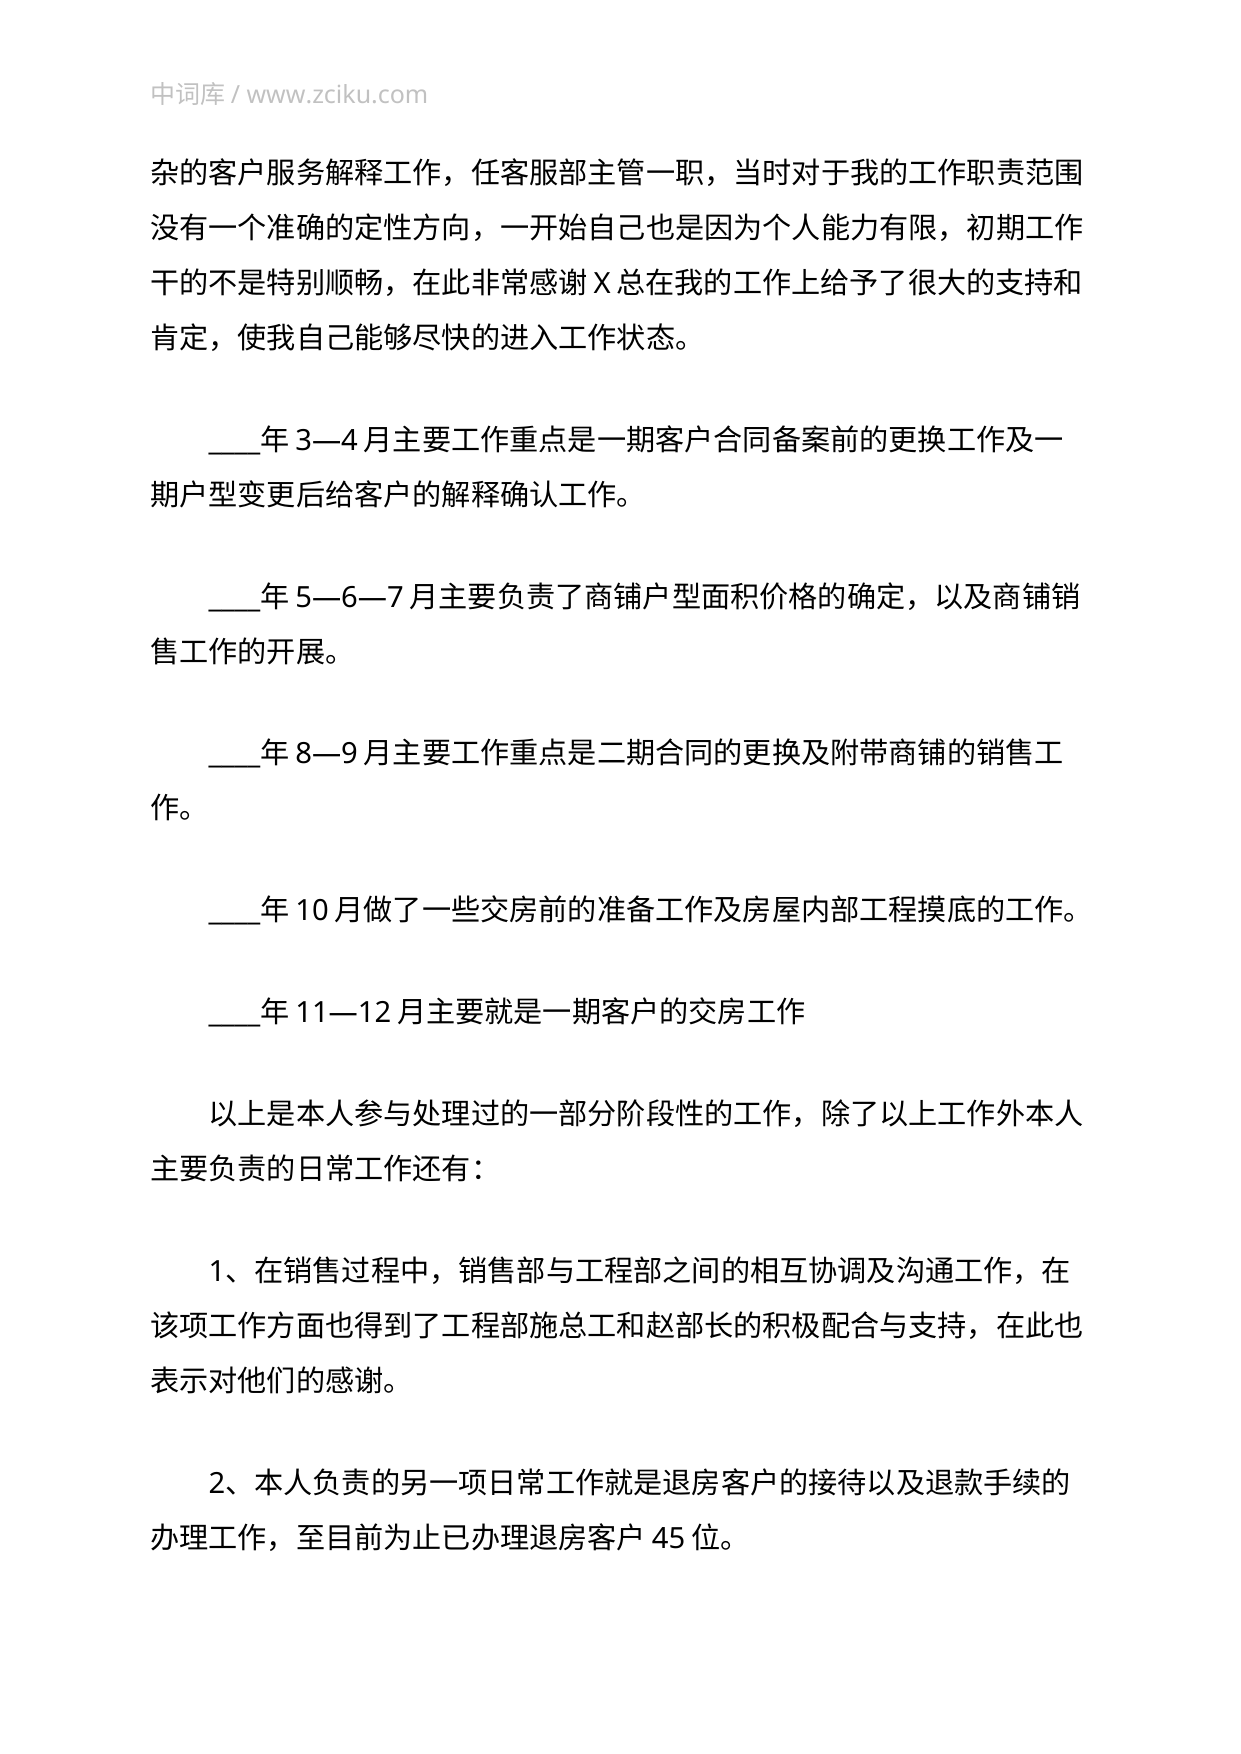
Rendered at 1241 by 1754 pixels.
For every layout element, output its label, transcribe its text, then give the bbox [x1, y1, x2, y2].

text ____年3—4月主要工作重点是一期客户合同备案前的更换工作及一期户型变更后给客户的解释确认工作。 [150, 417, 1090, 514]
text 1、在销售过程中，销售部与工程部之间的相互协调及沟通工作，在该项工作方面也得到了工程部施总工和赵部长的积极配合与支持，在此也表示对他们的感谢。 [150, 1247, 1090, 1400]
text ____年8—9月主要工作重点是二期合同的更换及附带商铺的销售工作。 [150, 730, 1090, 827]
text 2、本人负责的另一项日常工作就是退房客户的接待以及退款手续的办理工作，至目前为止已办理退房客户45位。 [150, 1459, 1090, 1557]
text 以上是本人参与处理过的一部分阶段性的工作，除了以上工作外本人主要负责的日常工作还有： [150, 1091, 1090, 1188]
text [150, 150, 1090, 357]
text ____年10月做了一些交房前的准备工作及房屋内部工程摸底的工作。 [150, 887, 1090, 929]
text ____年5—6—7月主要负责了商铺户型面积价格的确定，以及商铺销售工作的开展。 [150, 573, 1090, 671]
text ____年11—12月主要就是一期客户的交房工作 [150, 989, 1090, 1031]
